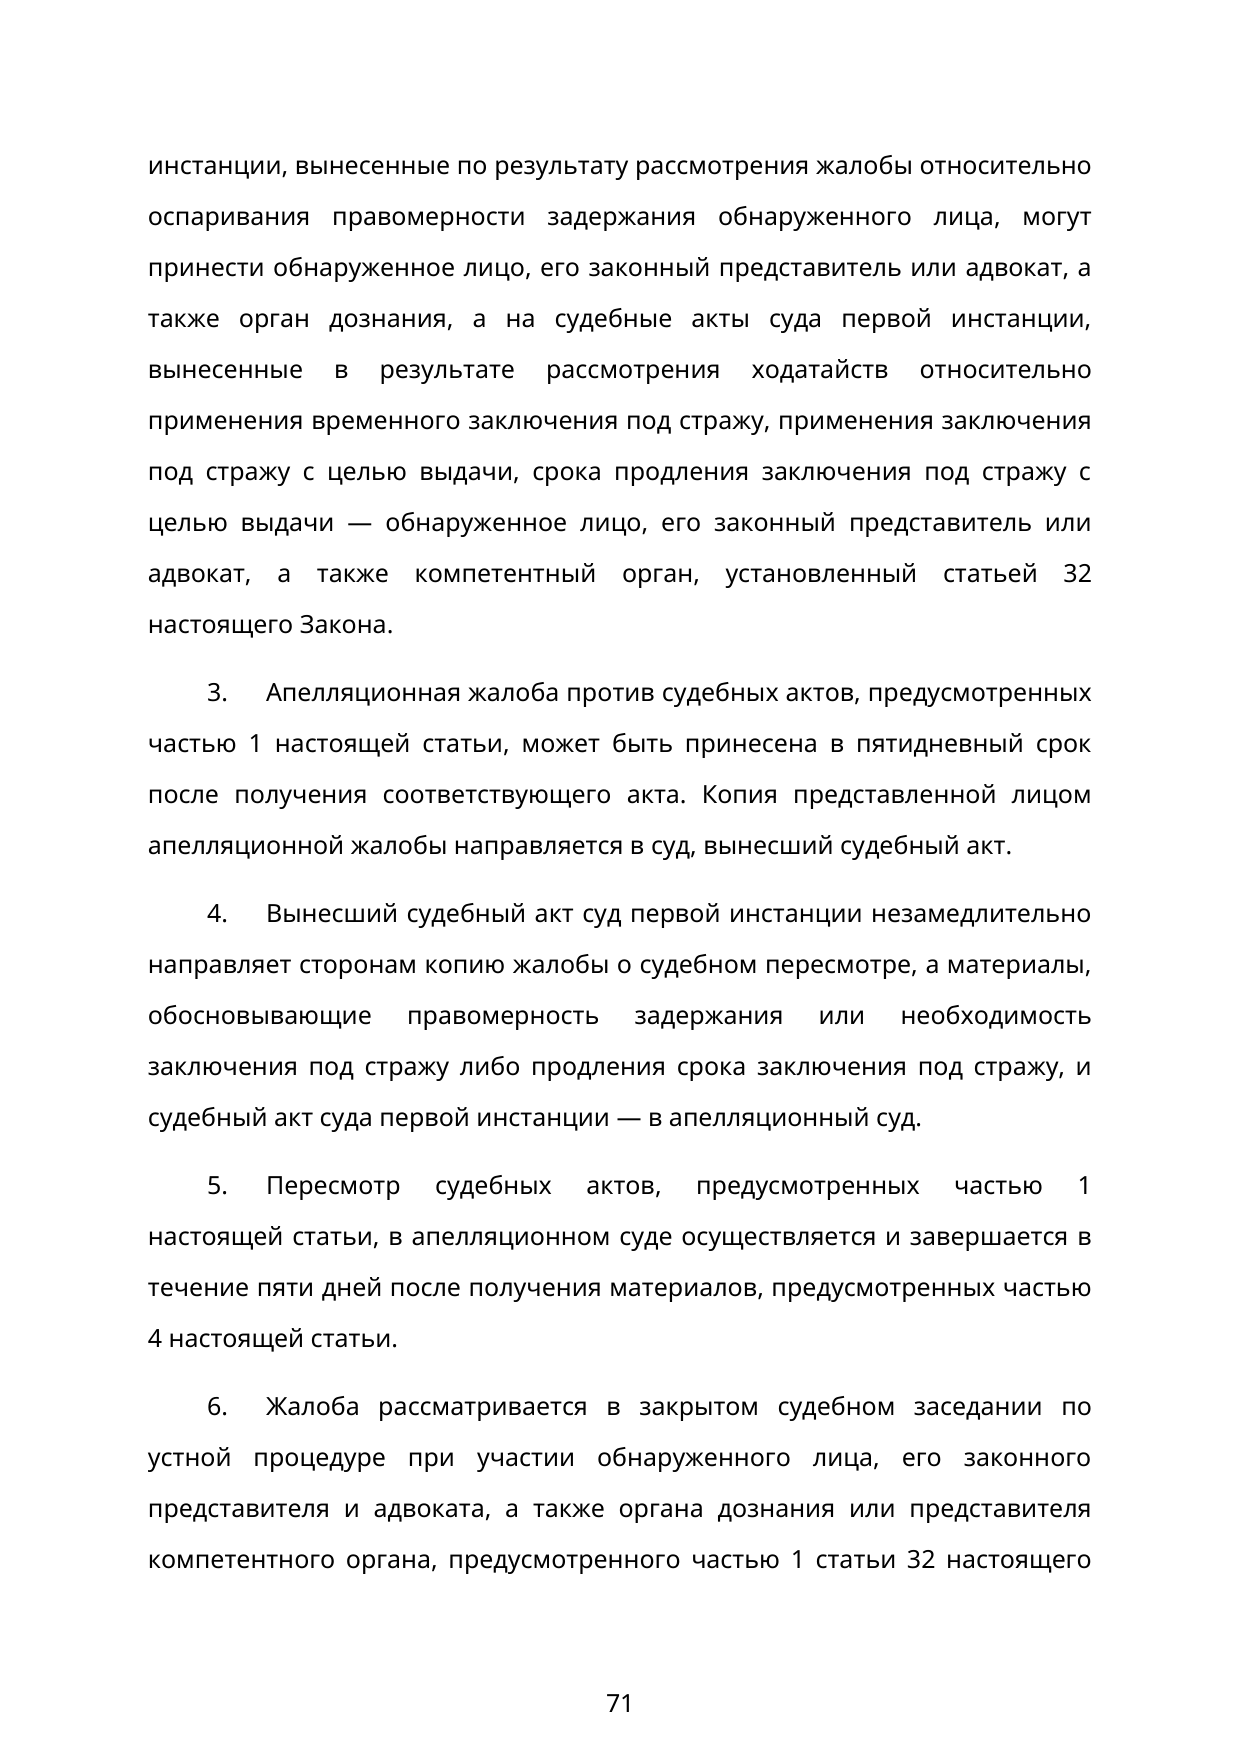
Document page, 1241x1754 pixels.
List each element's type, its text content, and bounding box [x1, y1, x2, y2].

text 4. Вынесший судебный акт суд первой инстанции незамедлительно направляет сторонам копию жалобы о судебном пересмотре, а материалы, обосновывающие правомерность задержания или необходимость заключения под стражу либо продления срока заключения под стражу, и судебный акт суда первой инстанции — в апелляционный суд. [148, 896, 1092, 1134]
text 5. Пересмотр судебных актов, предусмотренных частью 1 настоящей статьи, в апелляционном суде осуществляется и завершается в течение пяти дней после получения материалов, предусмотренных частью 4 настоящей статьи. [148, 1167, 1092, 1355]
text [148, 148, 1092, 641]
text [148, 1388, 1092, 1576]
text 3. Апелляционная жалоба против судебных актов, предусмотренных частью 1 настоящей статьи, может быть принесена в пятидневный срок после получения соответствующего акта. Копия представленной лицом апелляционной жалобы направляется в суд, вынесший судебный акт. [148, 675, 1092, 862]
